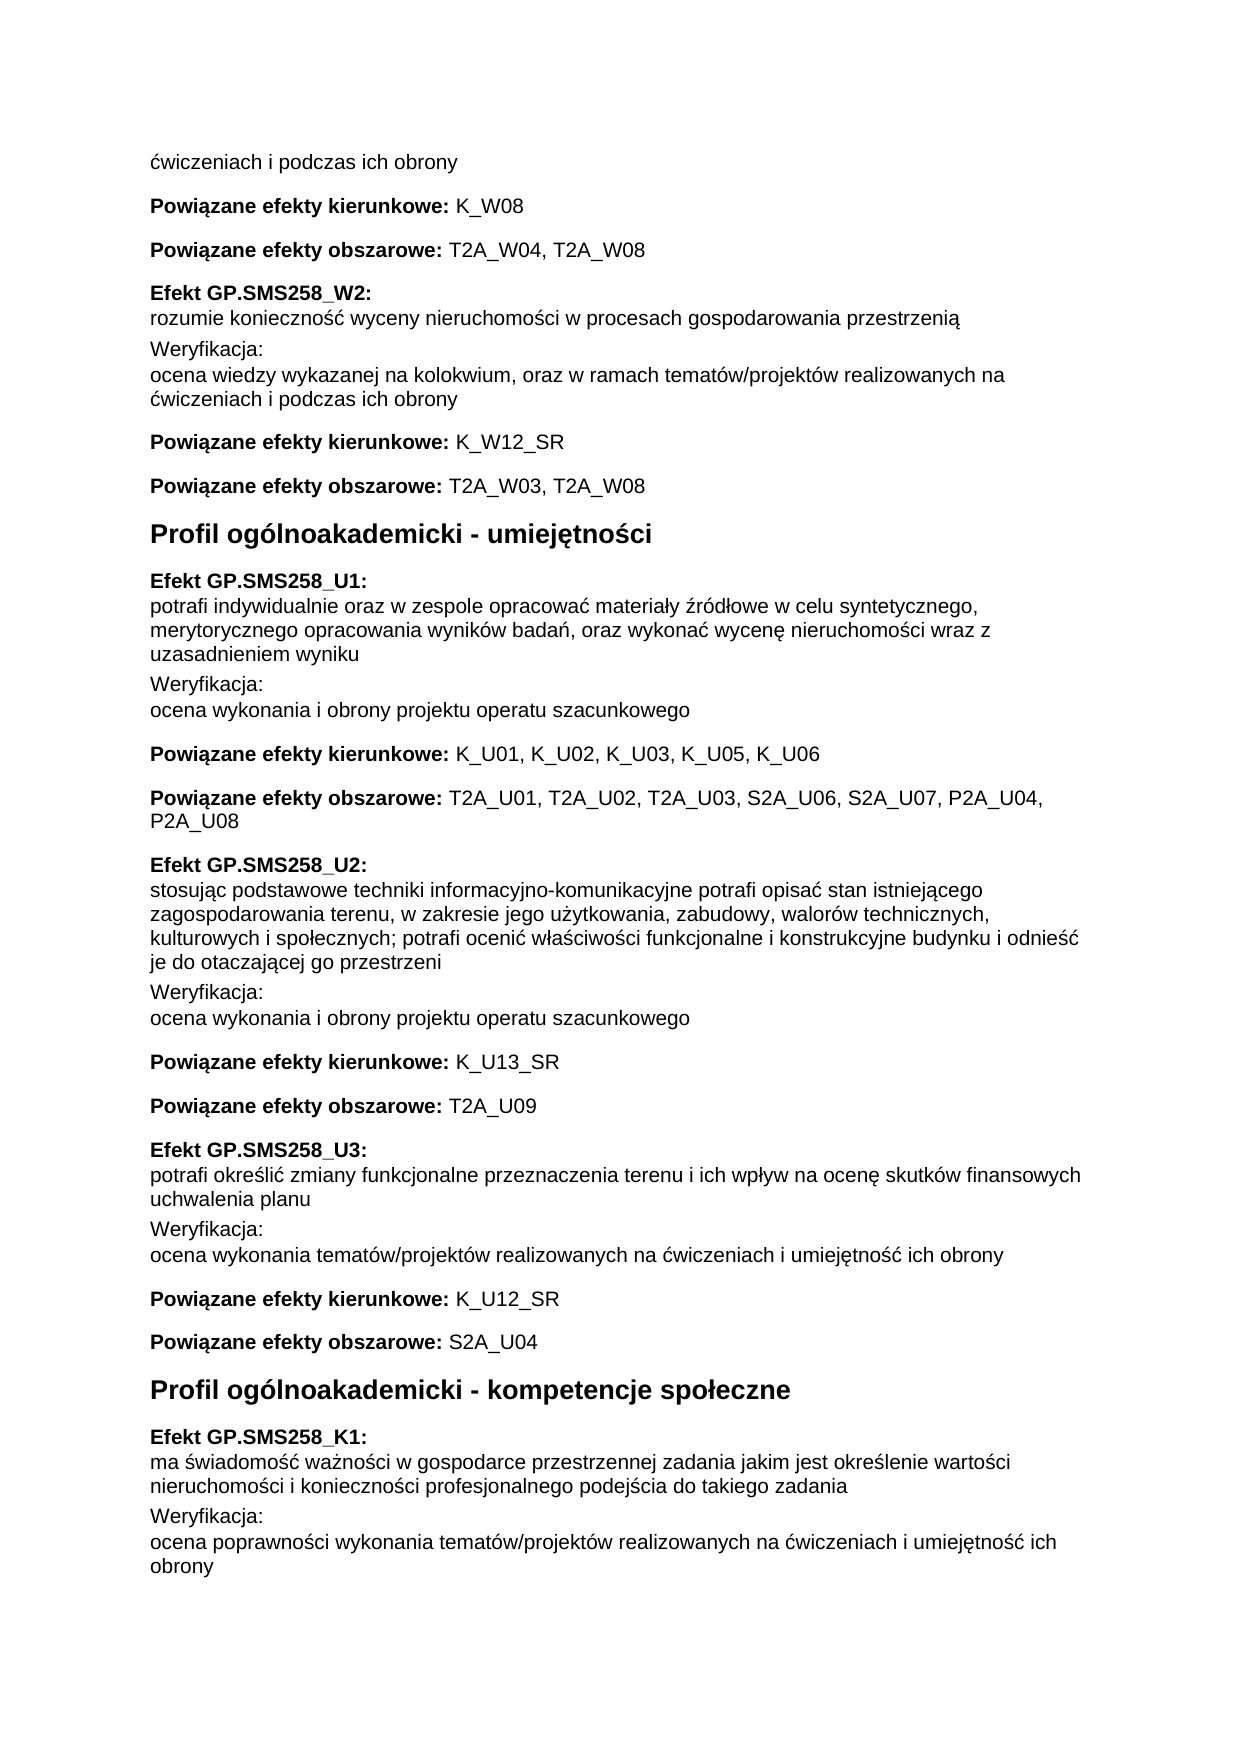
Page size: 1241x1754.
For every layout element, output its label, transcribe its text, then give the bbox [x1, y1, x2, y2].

text Powiązane efekty kierunkowe: K_U12_SR [150, 1286, 1090, 1310]
text Powiązane efekty obszarowe: T2A_U09 [150, 1094, 1090, 1118]
text potrafi określić zmiany funkcjonalne przeznaczenia terenu i ich wpływ na ocenę skutków finansowych uchwalenia planu [150, 1162, 1090, 1210]
text Efekt GP.SMS258_U2: [150, 853, 1090, 877]
text ocena wykonania i obrony projektu operatu szacunkowego [150, 1006, 1090, 1030]
subtitle Profil ogólnoakademicki - umiejętności [150, 518, 1090, 549]
text Efekt GP.SMS258_K1: [150, 1425, 1090, 1449]
text Efekt GP.SMS258_U3: [150, 1137, 1090, 1161]
text Powiązane efekty kierunkowe: K_U13_SR [150, 1050, 1090, 1074]
text Powiązane efekty obszarowe: T2A_W04, T2A_W08 [150, 237, 1090, 261]
text Powiązane efekty kierunkowe: K_U01, K_U02, K_U03, K_U05, K_U06 [150, 742, 1090, 766]
text Powiązane efekty kierunkowe: K_W08 [150, 194, 1090, 218]
text Powiązane efekty obszarowe: S2A_U04 [150, 1330, 1090, 1354]
subtitle Profil ogólnoakademicki - kompetencje społeczne [150, 1374, 1090, 1405]
text Powiązane efekty obszarowe: T2A_W03, T2A_W08 [150, 474, 1090, 498]
text ocena wykonania i obrony projektu operatu szacunkowego [150, 698, 1090, 722]
text Weryfikacja: [150, 1217, 1090, 1241]
text ocena wiedzy wykazanej na kolokwium, oraz w ramach tematów/projektów realizowanych na ćwiczeniach i podczas ich obrony [150, 362, 1090, 410]
text Weryfikacja: [150, 980, 1090, 1004]
text potrafi indywidualnie oraz w zespole opracować materiały źródłowe w celu syntetycznego, merytorycznego opracowania wyników badań, oraz wykonać wycenę nieruchomości wraz z uzasadnieniem wyniku [150, 594, 1090, 666]
text Weryfikacja: [150, 336, 1090, 360]
text Efekt GP.SMS258_U1: [150, 569, 1090, 593]
text Weryfikacja: [150, 1504, 1090, 1528]
text Weryfikacja: [150, 672, 1090, 696]
text rozumie konieczność wyceny nieruchomości w procesach gospodarowania przestrzenią [150, 306, 1090, 330]
text ocena poprawności wykonania tematów/projektów realizowanych na ćwiczeniach i umiejętność ich obrony [150, 1530, 1090, 1578]
text ocena wykonania tematów/projektów realizowanych na ćwiczeniach i umiejętność ich obrony [150, 1243, 1090, 1267]
text Powiązane efekty kierunkowe: K_W12_SR [150, 430, 1090, 454]
text Powiązane efekty obszarowe: T2A_U01, T2A_U02, T2A_U03, S2A_U06, S2A_U07, P2A_U04, P2A_U08 [150, 785, 1090, 833]
text ma świadomość ważności w gospodarce przestrzennej zadania jakim jest określenie wartości nieruchomości i konieczności profesjonalnego podejścia do takiego zadania [150, 1450, 1090, 1498]
text stosując podstawowe techniki informacyjno-komunikacyjne potrafi opisać stan istniejącego zagospodarowania terenu, w zakresie jego użytkowania, zabudowy, walorów technicznych, kulturowych i społecznych; potrafi ocenić właściwości funkcjonalne i konstrukcyjne budynku i odnieść je do otaczającej go przestrzeni [150, 878, 1090, 974]
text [150, 150, 1090, 174]
text Efekt GP.SMS258_W2: [150, 281, 1090, 305]
